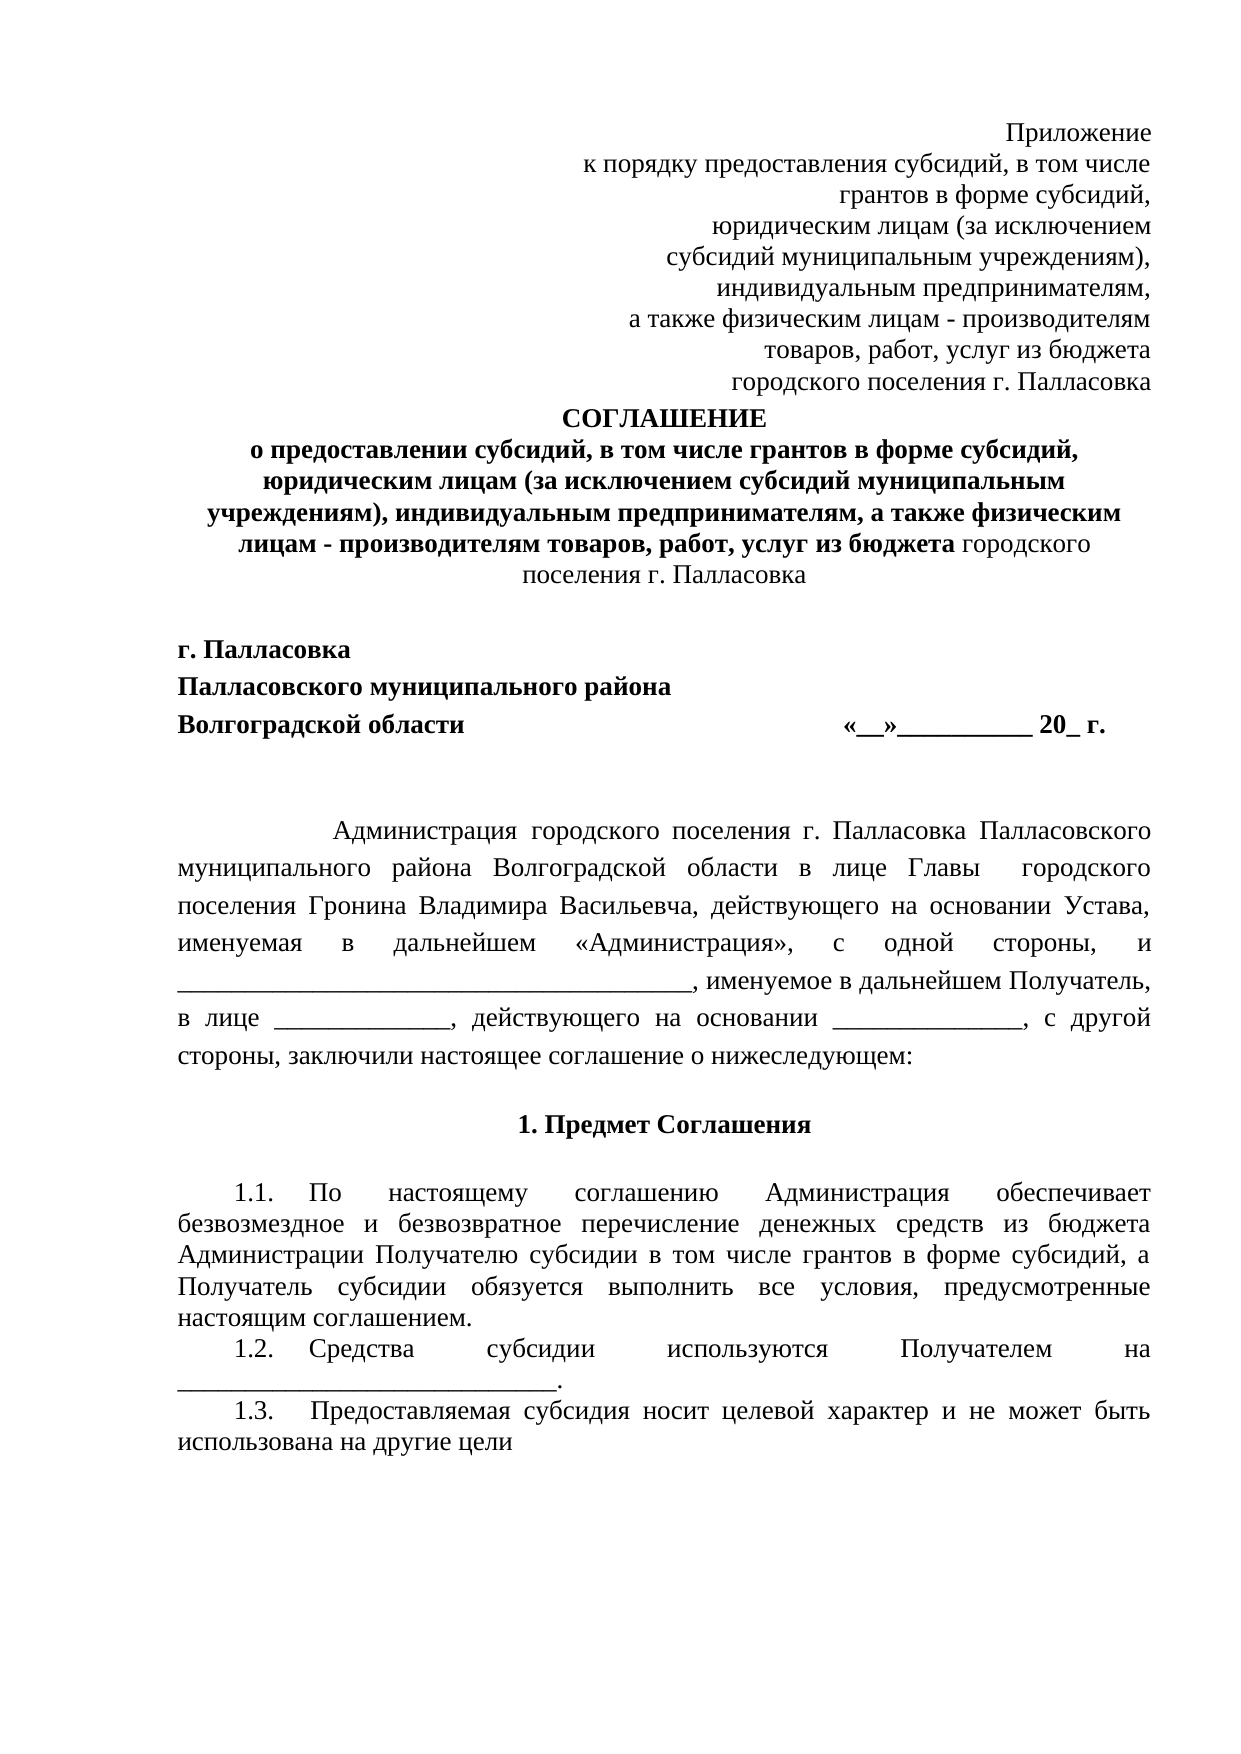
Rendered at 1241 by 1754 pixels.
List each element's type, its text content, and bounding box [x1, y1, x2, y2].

text грантов в форме субсидий, [177, 178, 1152, 209]
text Приложение [177, 118, 1152, 147]
text индивидуальным предпринимателям, [177, 271, 1152, 302]
text товаров, работ, услуг из бюджета [177, 333, 1152, 365]
text 1.3. Предоставляемая субсидия носит целевой характер и не может быть использована на другие цели [177, 1394, 1152, 1457]
text Администрация городского поселения г. Палласовка Палласовского муниципального района Волгоградской области в лице Главы городского поселения Гронина Владимира Васильевча, действующего на основании Устава, именуемая в дальнейшем «Администрация», с одной стороны, и ______________________________________, именуемое в дальнейшем Получатель, в лице _____________, действующего на основании ______________, с другой стороны, заключили настоящее соглашение о нижеследующем: [177, 808, 1152, 1070]
text юридическим лицам (за исключением [177, 209, 1152, 240]
text к порядку предоставления субсидий, в том числе [177, 147, 1152, 178]
text СОГЛАШЕНИЕ [177, 396, 1152, 433]
text Палласовского муниципального района [177, 664, 1152, 702]
text городского поселения г. Палласовка [177, 365, 1152, 396]
text г. Палласовка [177, 627, 1152, 664]
text 1.1. По настоящему соглашению Администрация обеспечивает безвозмездное и безвозвратное перечисление денежных средств из бюджета Администрации Получателю субсидии в том числе грантов в форме субсидий, а Получатель субсидии обязуется выполнить все условия, предусмотренные настоящим соглашением. [177, 1176, 1152, 1332]
text а также физическим лицам - производителям [177, 302, 1152, 333]
text субсидий муниципальным учреждениям), [177, 240, 1152, 271]
text 1.2. Средства субсидии используются Получателем на ____________________________. [177, 1332, 1152, 1394]
text о предоставлении субсидий, в том числе грантов в форме субсидий, юридическим лицам (за исключением субсидий муниципальным учреждениям), индивидуальным предпринимателям, а также физическим лицам - производителям товаров, работ, услуг из бюджета городского поселения г. Палласовка [177, 433, 1152, 589]
text Волгоградской области «__»__________ 20_ г. [177, 702, 1152, 739]
text 1. Предмет Соглашения [177, 1101, 1152, 1139]
